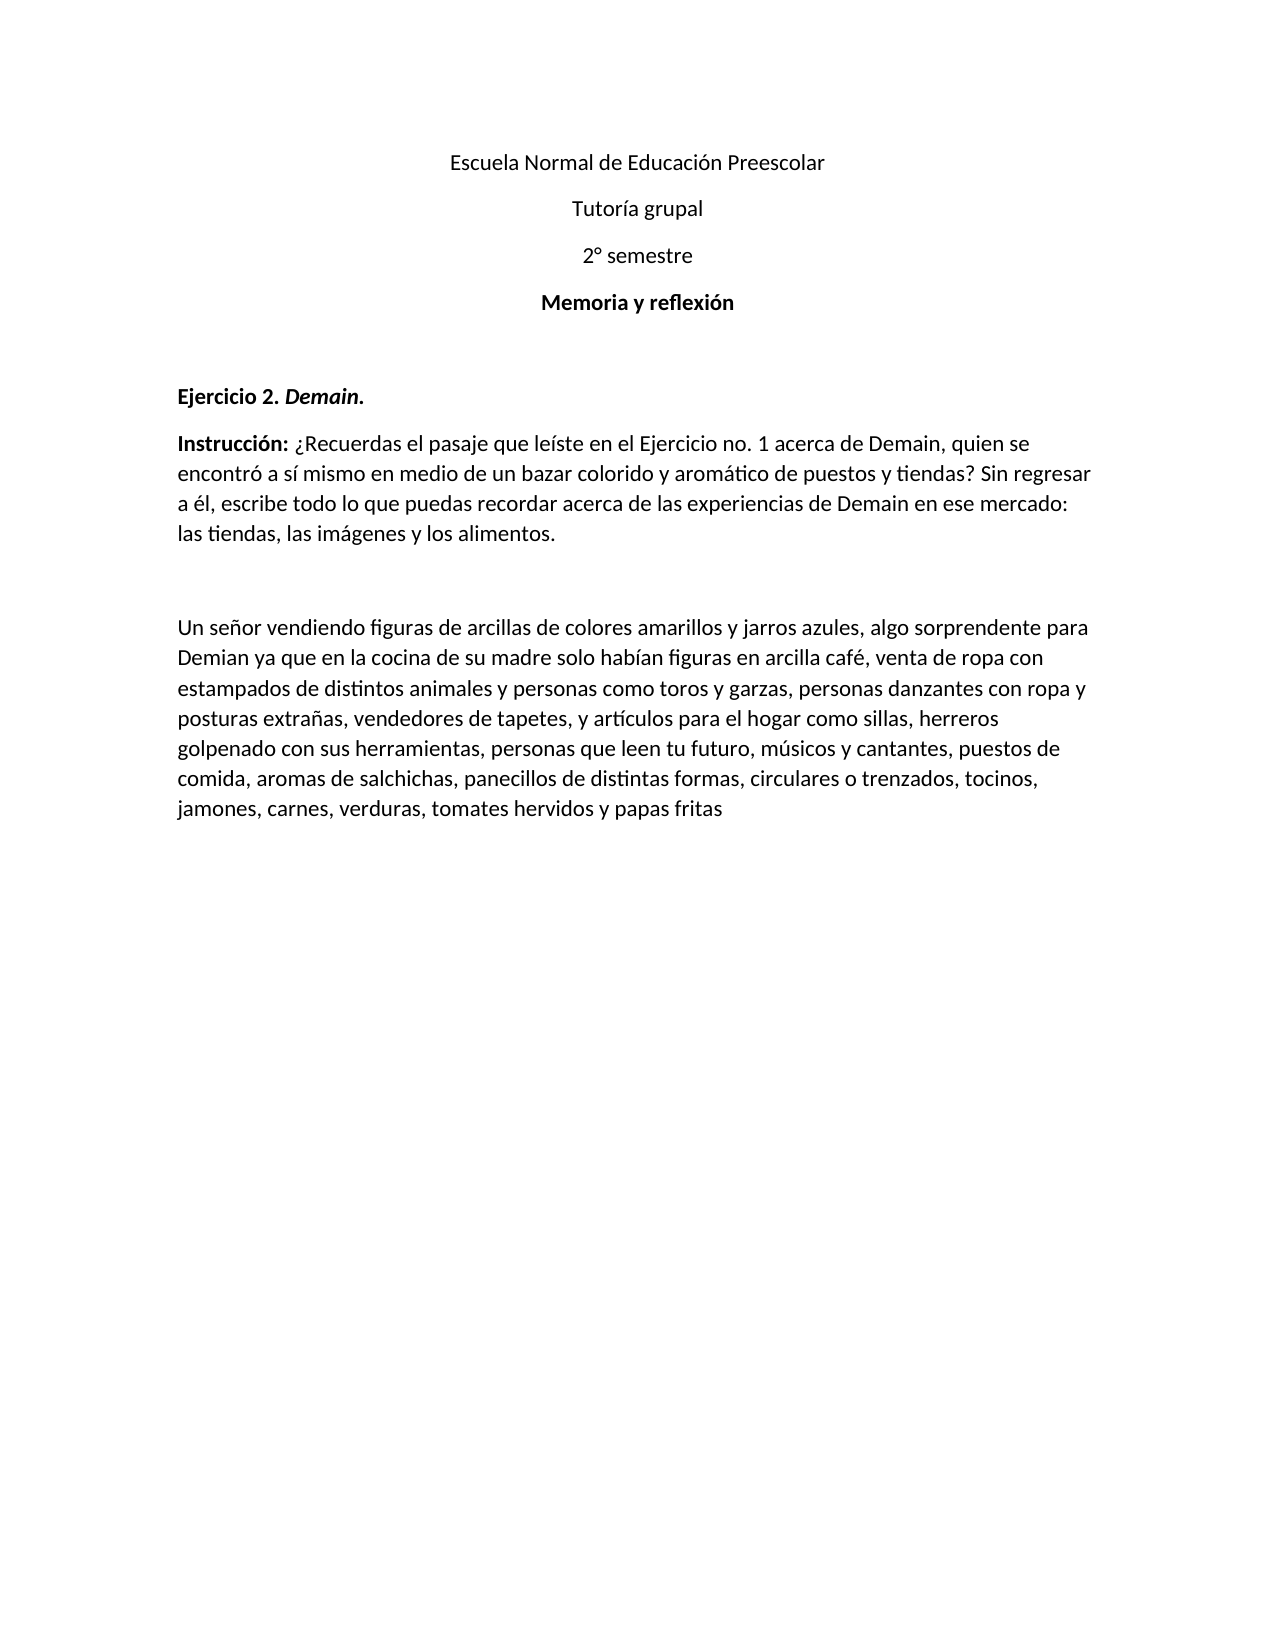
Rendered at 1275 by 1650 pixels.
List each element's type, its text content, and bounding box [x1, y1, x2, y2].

text Tutoría grupal [177, 194, 1098, 222]
text 2° semestre [177, 241, 1098, 269]
text Escuela Normal de Educación Preescolar [177, 148, 1098, 176]
text Instrucción: ¿Recuerdas el pasaje que leíste en el Ejercicio no. 1 acerca de Demain, quien se encontró a sí mismo en medio de un bazar colorido y aromático de puestos y tiendas? Sin regresar a él, escribe todo lo que puedas recordar acerca de las experiencias de Demain en ese mercado: las tiendas, las imágenes y los alimentos. [177, 429, 1098, 547]
text Memoria y reflexión [177, 288, 1098, 316]
text Un señor vendiendo figuras de arcillas de colores amarillos y jarros azules, algo sorprendente para Demian ya que en la cocina de su madre solo habían figuras en arcilla café, venta de ropa con estampados de distintos animales y personas como toros y garzas, personas danzantes con ropa y posturas extrañas, vendedores de tapetes, y artículos para el hogar como sillas, herreros golpenado con sus herramientas, personas que leen tu futuro, músicos y cantantes, puestos de comida, aromas de salchichas, panecillos de distintas formas, circulares o trenzados, tocinos, jamones, carnes, verduras, tomates hervidos y papas fritas [177, 613, 1098, 822]
text Ejercicio 2. Demain. [177, 382, 1098, 410]
